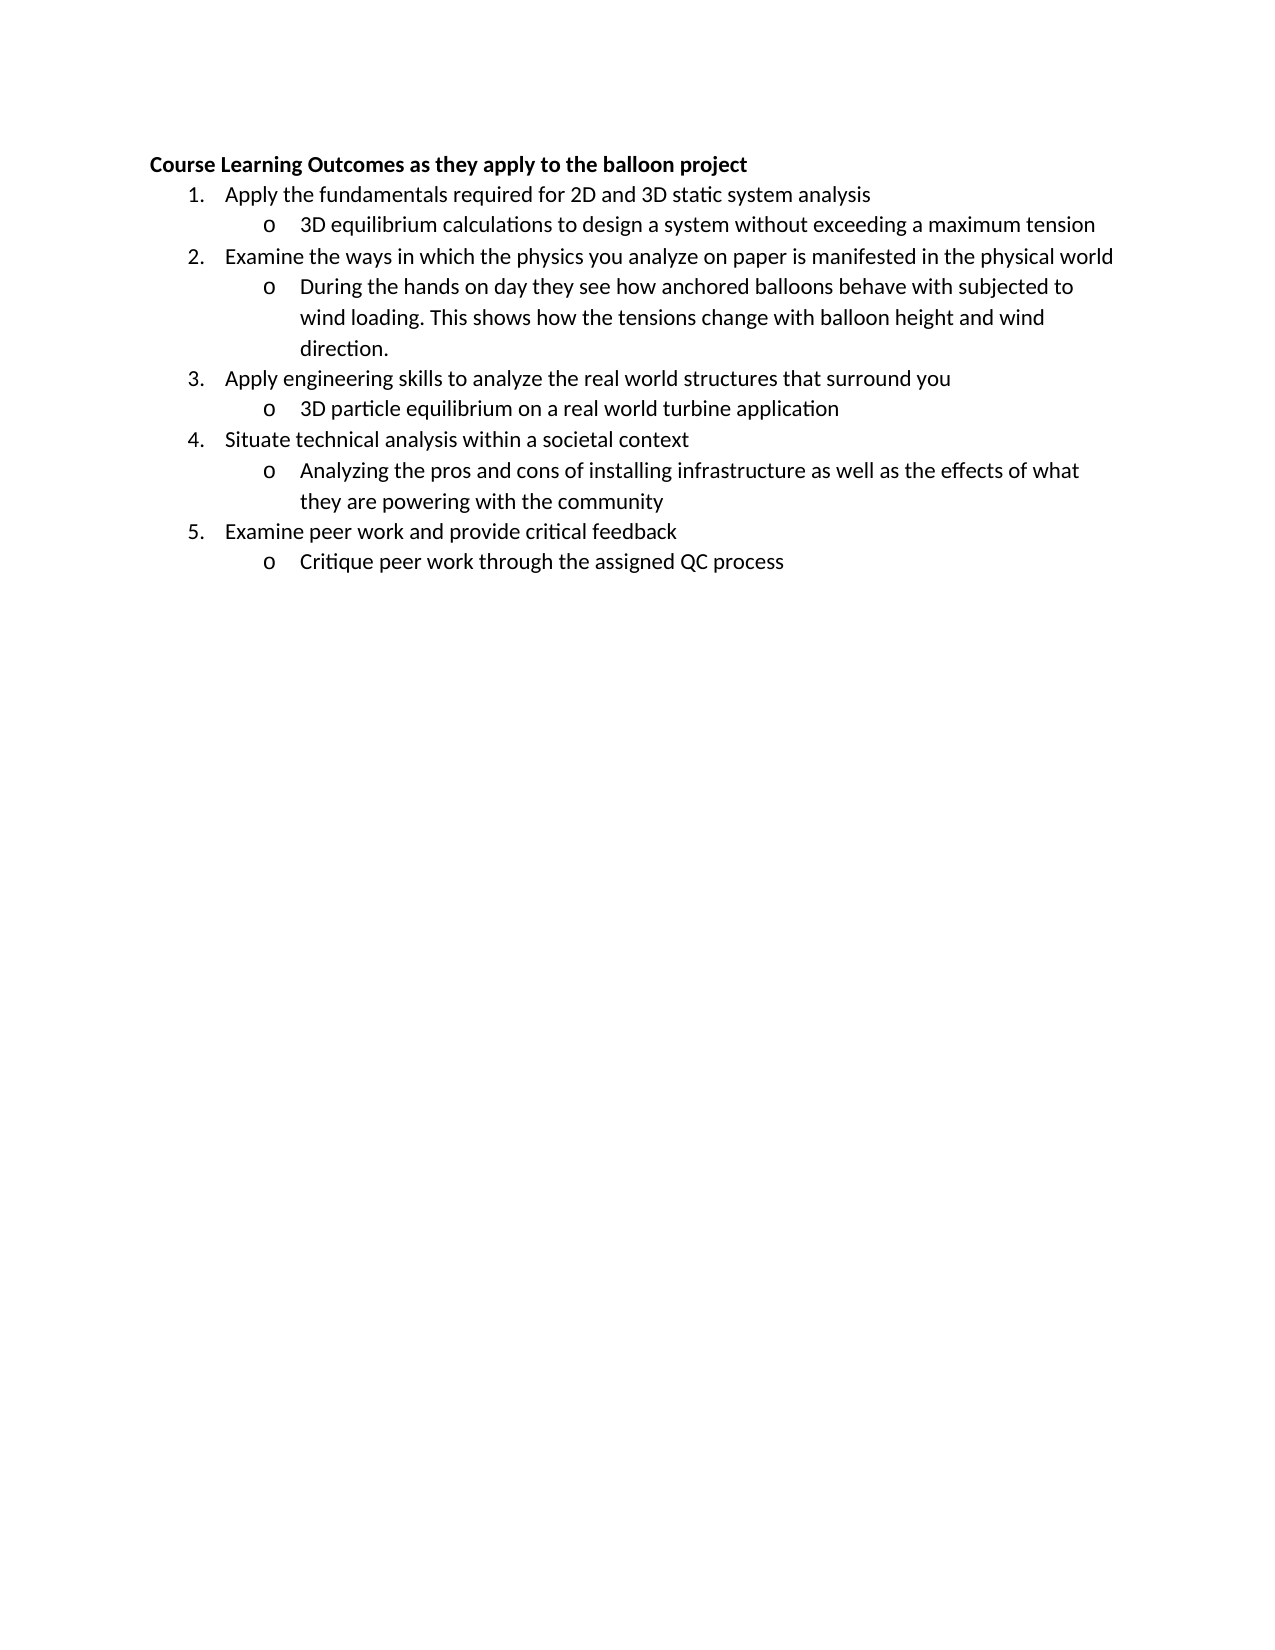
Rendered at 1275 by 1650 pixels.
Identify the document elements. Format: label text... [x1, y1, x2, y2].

list 3D equilibrium calculations to design a system without exceeding a maximum tension [262, 210, 1125, 239]
list Critique peer work through the assigned QC process [262, 547, 1125, 577]
list 3D particle equilibrium on a real world turbine application [262, 394, 1125, 423]
list During the hands on day they see how anchored balloons behave with subjected to wind loading. This shows how the tensions change with balloon height and wind direction. [262, 272, 1125, 362]
text Course Learning Outcomes as they apply to the balloon project [150, 150, 1125, 178]
list Examine the ways in which the physics you analyze on paper is manifested in the physical world [187, 242, 1125, 270]
list Analyzing the pros and cons of installing infrastructure as well as the effects of what they are powering with the community [262, 456, 1125, 515]
list Examine peer work and provide critical feedback [187, 517, 1125, 545]
list Apply the fundamentals required for 2D and 3D static system analysis [187, 180, 1125, 208]
list Situate technical analysis within a societal context [187, 426, 1125, 453]
list Apply engineering skills to analyze the real world structures that surround you [187, 364, 1125, 392]
